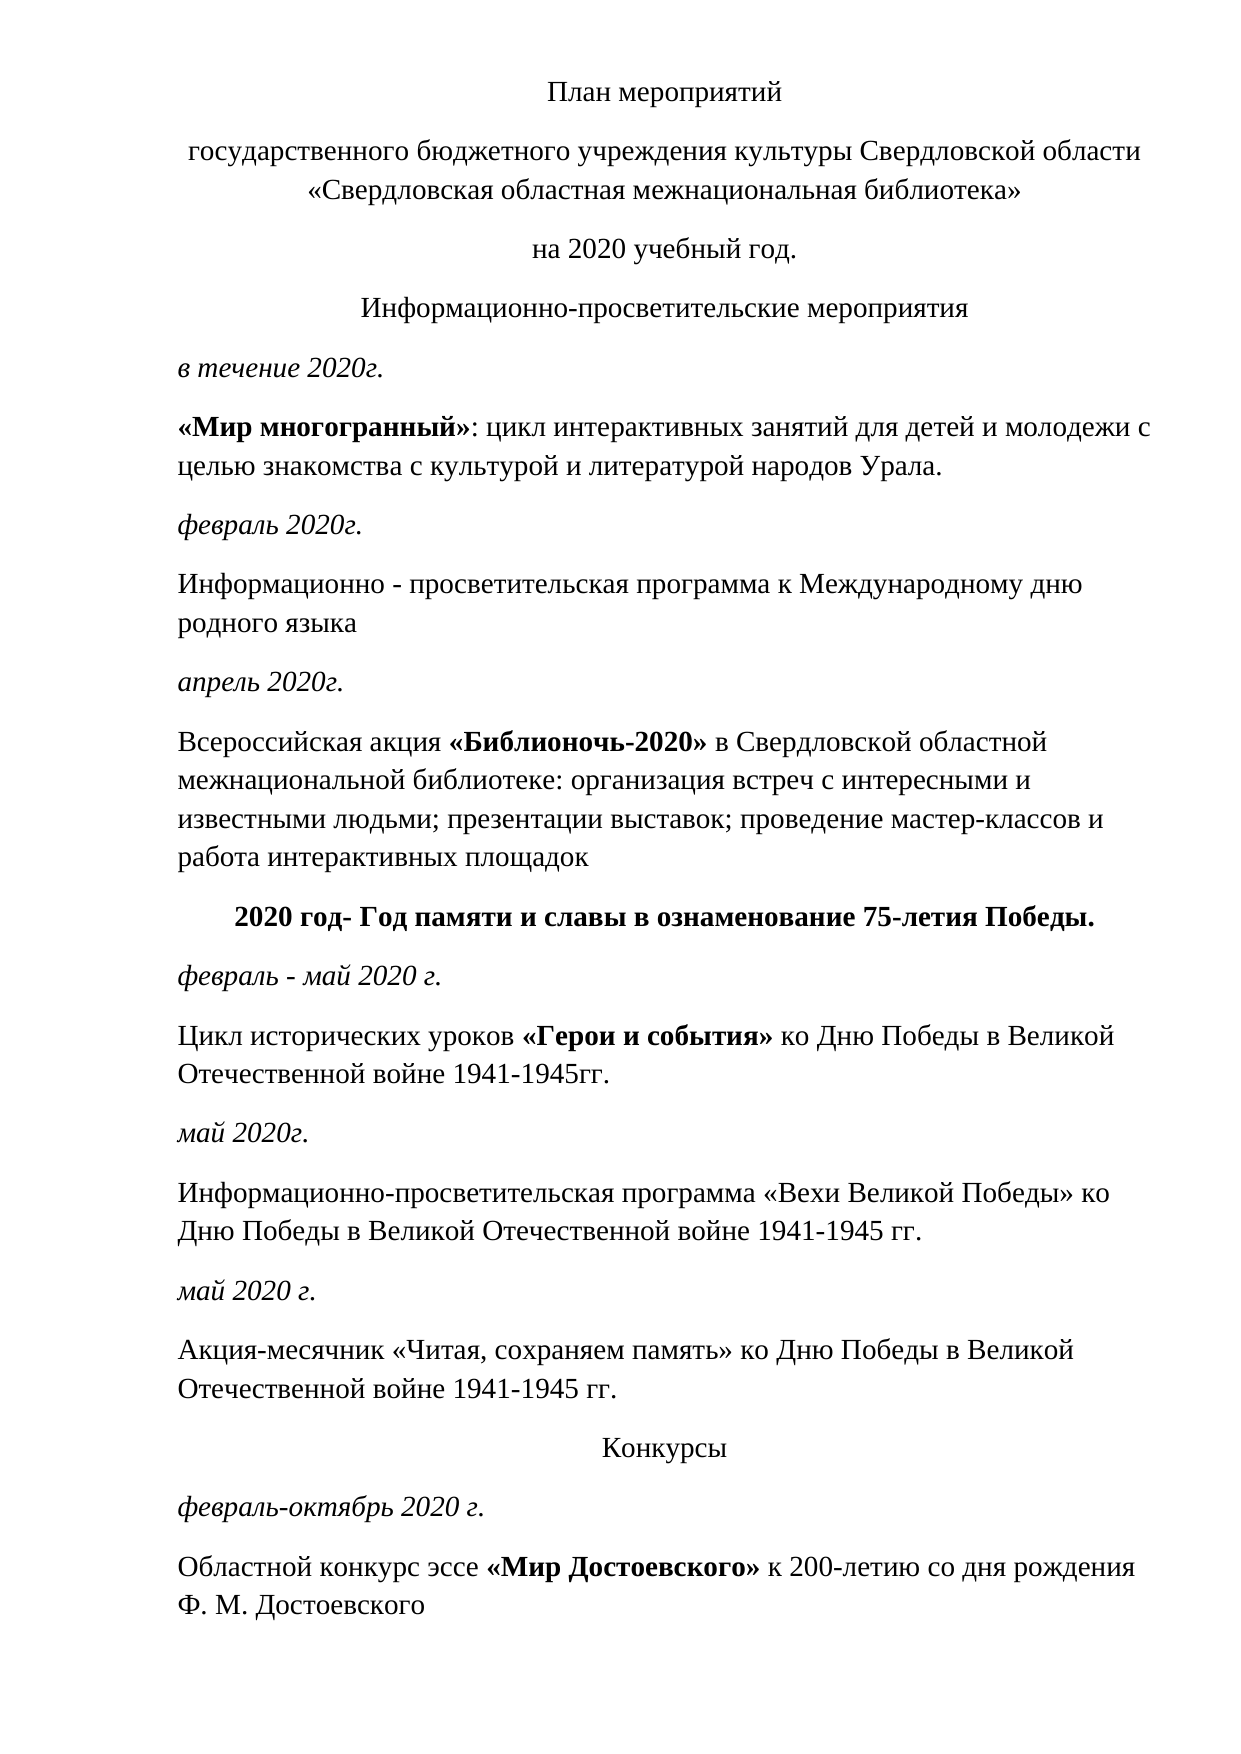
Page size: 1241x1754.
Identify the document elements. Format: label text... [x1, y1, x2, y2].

text План мероприятий [177, 74, 1152, 107]
text февраль-октябрь 2020 г. [177, 1489, 1152, 1523]
text «Мир многогранный»: цикл интерактивных занятий для детей и молодежи с целью знакомства с культурой и литературой народов Урала. [177, 409, 1152, 481]
text Информационно-просветительская программа «Вехи Великой Победы» ко Дню Победы в Великой Отечественной войне 1941-1945 гг. [177, 1175, 1152, 1247]
text 2020 год- Год памяти и славы в ознаменование 75-летия Победы. [177, 899, 1152, 932]
text Цикл исторических уроков «Герои и события» ко Дню Победы в Великой Отечественной войне 1941-1945гг. [177, 1018, 1152, 1090]
text государственного бюджетного учреждения культуры Свердловской области «Свердловская областная межнациональная библиотека» [177, 133, 1152, 205]
text Всероссийская акция «Библионочь-2020» в Свердловской областной межнациональной библиотеке: организация встреч с интересными и известными людьми; презентации выставок; проведение мастер-классов и работа интерактивных площадок [177, 724, 1152, 873]
text май 2020 г. [177, 1273, 1152, 1306]
text Областной конкурс эссе «Мир Достоевского» к 200-летию со дня рождения Ф. М. Достоевского [177, 1549, 1152, 1621]
text апрель 2020г. [177, 664, 1152, 698]
text февраль 2020г. [177, 507, 1152, 541]
text Акция-месячник «Читая, сохраняем память» ко Дню Победы в Великой Отечественной войне 1941-1945 гг. [177, 1332, 1152, 1404]
text февраль - май 2020 г. [177, 958, 1152, 992]
text на 2020 учебный год. [177, 231, 1152, 265]
text май 2020г. [177, 1116, 1152, 1149]
text Информационно - просветительская программа к Международному дню родного языка [177, 567, 1152, 639]
text Конкурсы [177, 1430, 1152, 1464]
text Информационно-просветительские мероприятия [177, 291, 1152, 324]
text в течение 2020г. [177, 350, 1152, 383]
